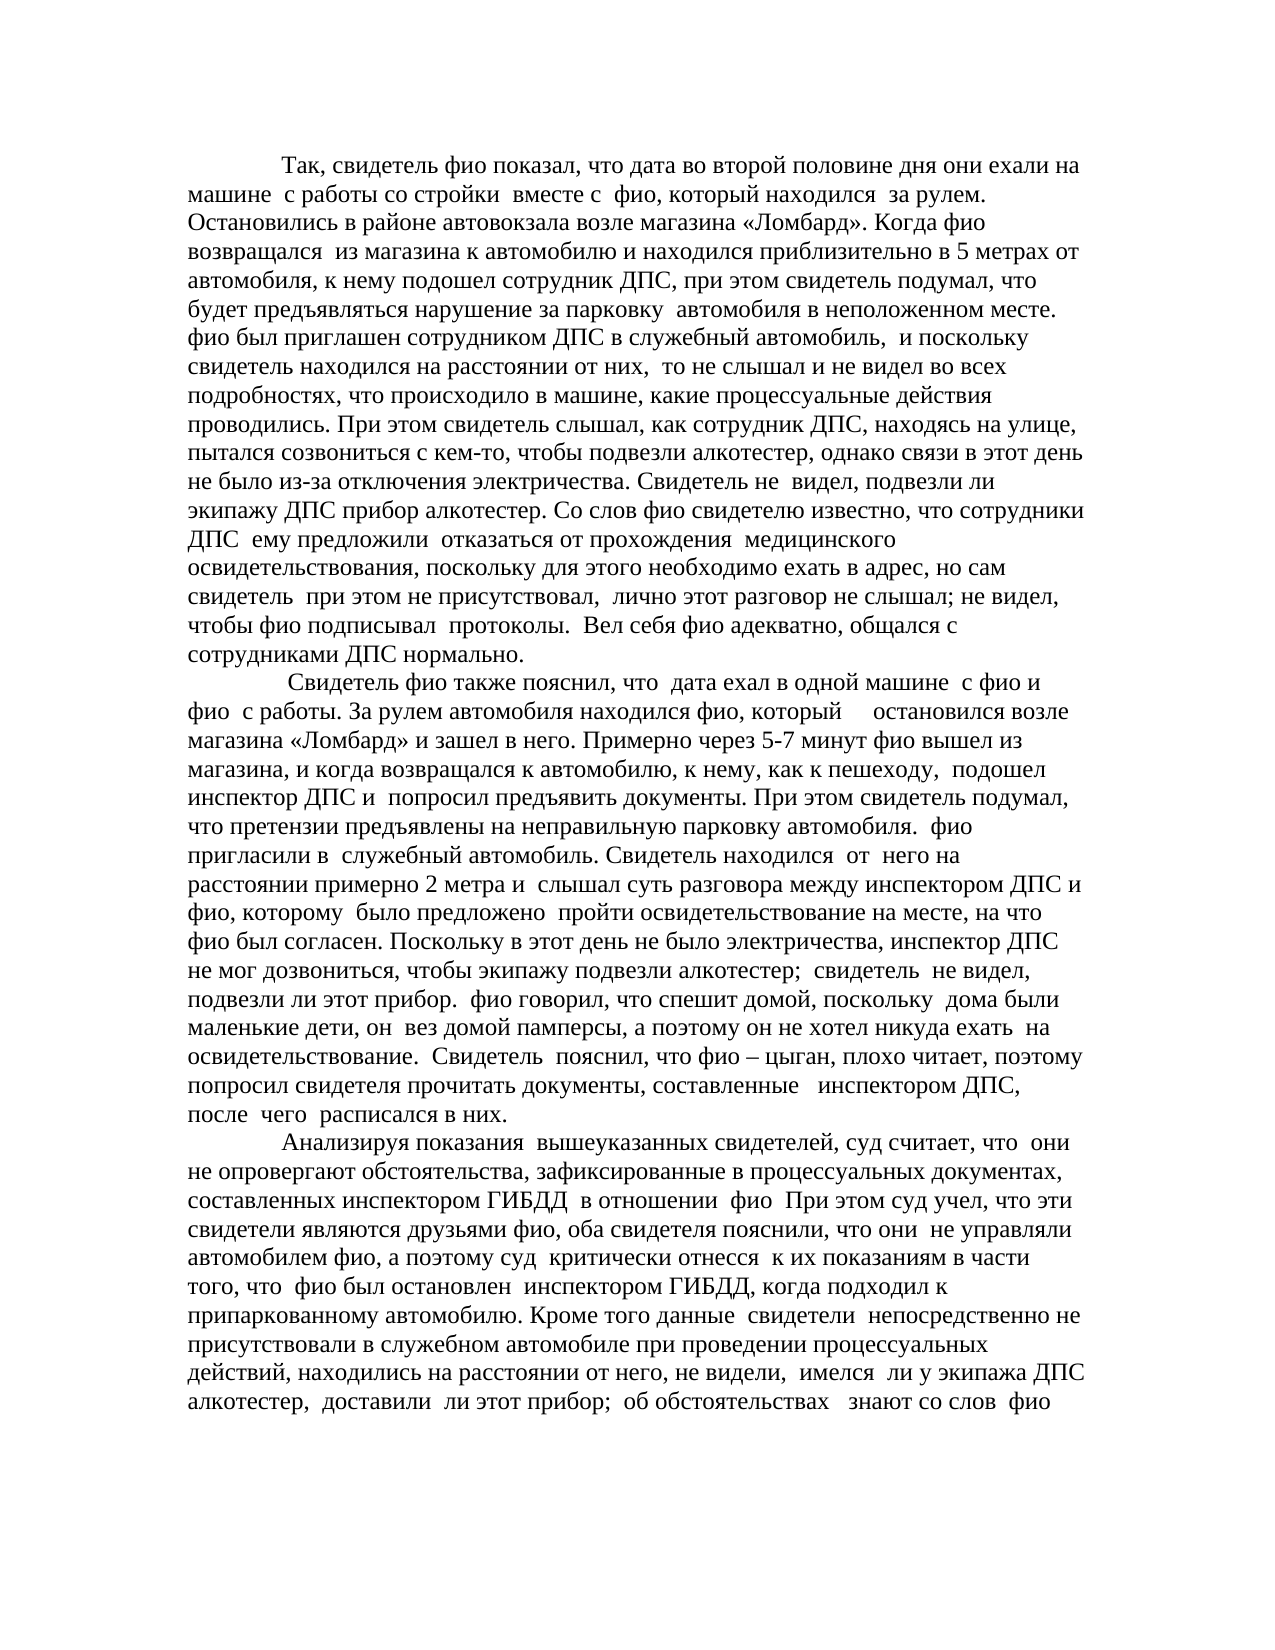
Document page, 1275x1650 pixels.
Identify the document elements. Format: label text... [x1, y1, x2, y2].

text Так, свидетель фио показал, что дата во второй половине дня они ехали на машине с работы со стройки вместе с фио, который находился за рулем. Остановились в районе автовокзала возле магазина «Ломбард». Когда фио возвращался из магазина к автомобилю и находился приблизительно в 5 метрах от автомобиля, к нему подошел сотрудник ДПС, при этом свидетель подумал, что будет предъявляться нарушение за парковку автомобиля в неположенном месте. фио был приглашен сотрудником ДПС в служебный автомобиль, и поскольку свидетель находился на расстоянии от них, то не слышал и не видел во всех подробностях, что происходило в машине, какие процессуальные действия проводились. При этом свидетель слышал, как сотрудник ДПС, находясь на улице, пытался созвониться с кем-то, чтобы подвезли алкотестер, однако связи в этот день не было из-за отключения электричества. Свидетель не видел, подвезли ли экипажу ДПС прибор алкотестер. Со слов фио свидетелю известно, что сотрудники ДПС ему предложили отказаться от прохождения медицинского освидетельствования, поскольку для этого необходимо ехать в адрес, но сам свидетель при этом не присутствовал, лично этот разговор не слышал; не видел, чтобы фио подписывал протоколы. Вел себя фио адекватно, общался с сотрудниками ДПС нормально. [187, 150, 1087, 667]
text Анализируя показания вышеуказанных свидетелей, суд считает, что они не опровергают обстоятельства, зафиксированные в процессуальных документах, составленных инспектором ГИБДД в отношении фио При этом суд учел, что эти свидетели являются друзьями фио, оба свидетеля пояснили, что они не управляли автомобилем фио, а поэтому суд критически отнесся к их показаниям в части того, что фио был остановлен инспектором ГИБДД, когда подходил к припаркованному автомобилю. Кроме того данные свидетели непосредственно не присутствовали в служебном автомобиле при проведении процессуальных действий, находились на расстоянии от него, не видели, имелся ли у экипажа ДПС алкотестер, доставили ли этот прибор; об обстоятельствах знают со слов фио [187, 1127, 1087, 1415]
text Свидетель фио также пояснил, что дата ехал в одной машине с фио и фио с работы. За рулем автомобиля находился фио, который остановился возле магазина «Ломбард» и зашел в него. Примерно через 5-7 минут фио вышел из магазина, и когда возвращался к автомобилю, к нему, как к пешеходу, подошел инспектор ДПС и попросил предъявить документы. При этом свидетель подумал, что претензии предъявлены на неправильную парковку автомобиля. фио пригласили в служебный автомобиль. Свидетель находился от него на расстоянии примерно 2 метра и слышал суть разговора между инспектором ДПС и фио, которому было предложено пройти освидетельствование на месте, на что фио был согласен. Поскольку в этот день не было электричества, инспектор ДПС не мог дозвониться, чтобы экипажу подвезли алкотестер; свидетель не видел, подвезли ли этот прибор. фио говорил, что спешит домой, поскольку дома были маленькие дети, он вез домой памперсы, а поэтому он не хотел никуда ехать на освидетельствование. Свидетель пояснил, что фио – цыган, плохо читает, поэтому попросил свидетеля прочитать документы, составленные инспектором ДПС, после чего расписался в них. [187, 667, 1087, 1127]
